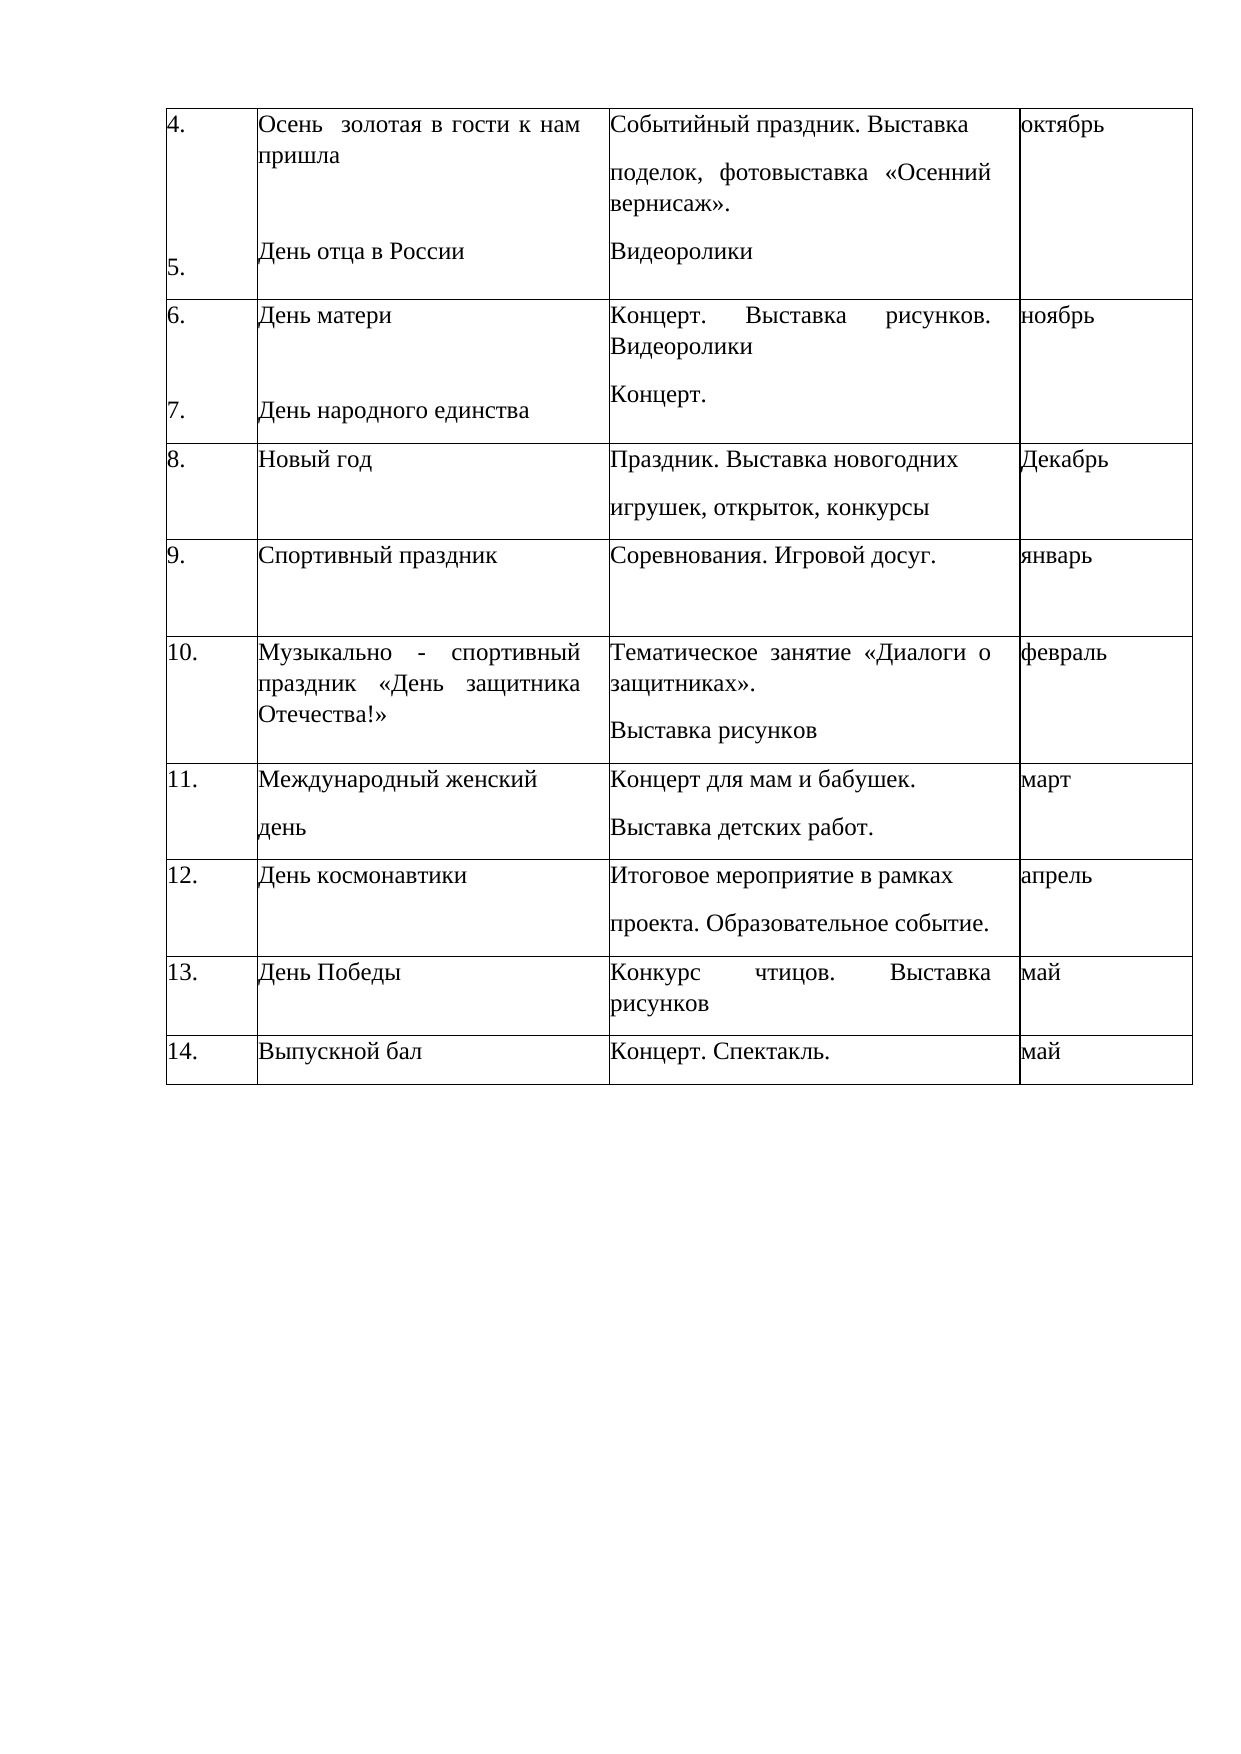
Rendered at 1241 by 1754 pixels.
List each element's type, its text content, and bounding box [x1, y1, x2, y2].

table_cell январь [1021, 540, 1192, 636]
table_cell 9. [167, 540, 257, 636]
table_cell 10. [167, 637, 257, 763]
table_cell День космонавтики [258, 860, 609, 956]
table_cell День матери День народного единства [258, 300, 609, 443]
table_cell апрель [1021, 860, 1192, 956]
table_cell Тематическое занятие «Диалоги о защитниках». Выставка рисунков [610, 637, 1019, 763]
table_cell Конкурс чтицов. Выставка рисунков [610, 957, 1019, 1035]
table_cell 6. 7. [167, 300, 257, 443]
table_cell Музыкально - спортивный праздник «День защитника Отечества!» [258, 637, 609, 763]
table_cell Выпускной бал [258, 1036, 609, 1084]
table_cell 4. 5. [167, 109, 257, 299]
table_cell Концерт. Выставка рисунков. Видеоролики Концерт. [610, 300, 1019, 443]
table_cell 12. [167, 860, 257, 956]
table_cell Концерт. Спектакль. [610, 1036, 1019, 1084]
table_cell февраль [1021, 637, 1192, 763]
table_cell Праздник. Выставка новогодних игрушек, открыток, конкурсы [610, 444, 1019, 539]
table_cell Декабрь [1021, 444, 1192, 539]
table_cell Соревнования. Игровой досуг. [610, 540, 1019, 636]
table_cell Новый год [258, 444, 609, 539]
table_cell май [1021, 957, 1192, 1035]
table_cell Спортивный праздник [258, 540, 609, 636]
table_cell Международный женский день [258, 764, 609, 859]
table_cell Осень золотая в гости к нам пришла День отца в России [258, 109, 609, 299]
table_cell октябрь [1021, 109, 1192, 299]
table_cell Итоговое мероприятие в рамках проекта. Образовательное событие. [610, 860, 1019, 956]
table_cell 8. [167, 444, 257, 539]
table_cell 14. [167, 1036, 257, 1084]
table_cell Концерт для мам и бабушек. Выставка детских работ. [610, 764, 1019, 859]
table_cell март [1021, 764, 1192, 859]
table_cell Событийный праздник. Выставка поделок, фотовыставка «Осенний вернисаж». Видеоролики [610, 109, 1019, 299]
table_cell май [1021, 1036, 1192, 1084]
table_cell 13. [167, 957, 257, 1035]
table_cell День Победы [258, 957, 609, 1035]
table_cell 11. [167, 764, 257, 859]
table_cell ноябрь [1021, 300, 1192, 443]
